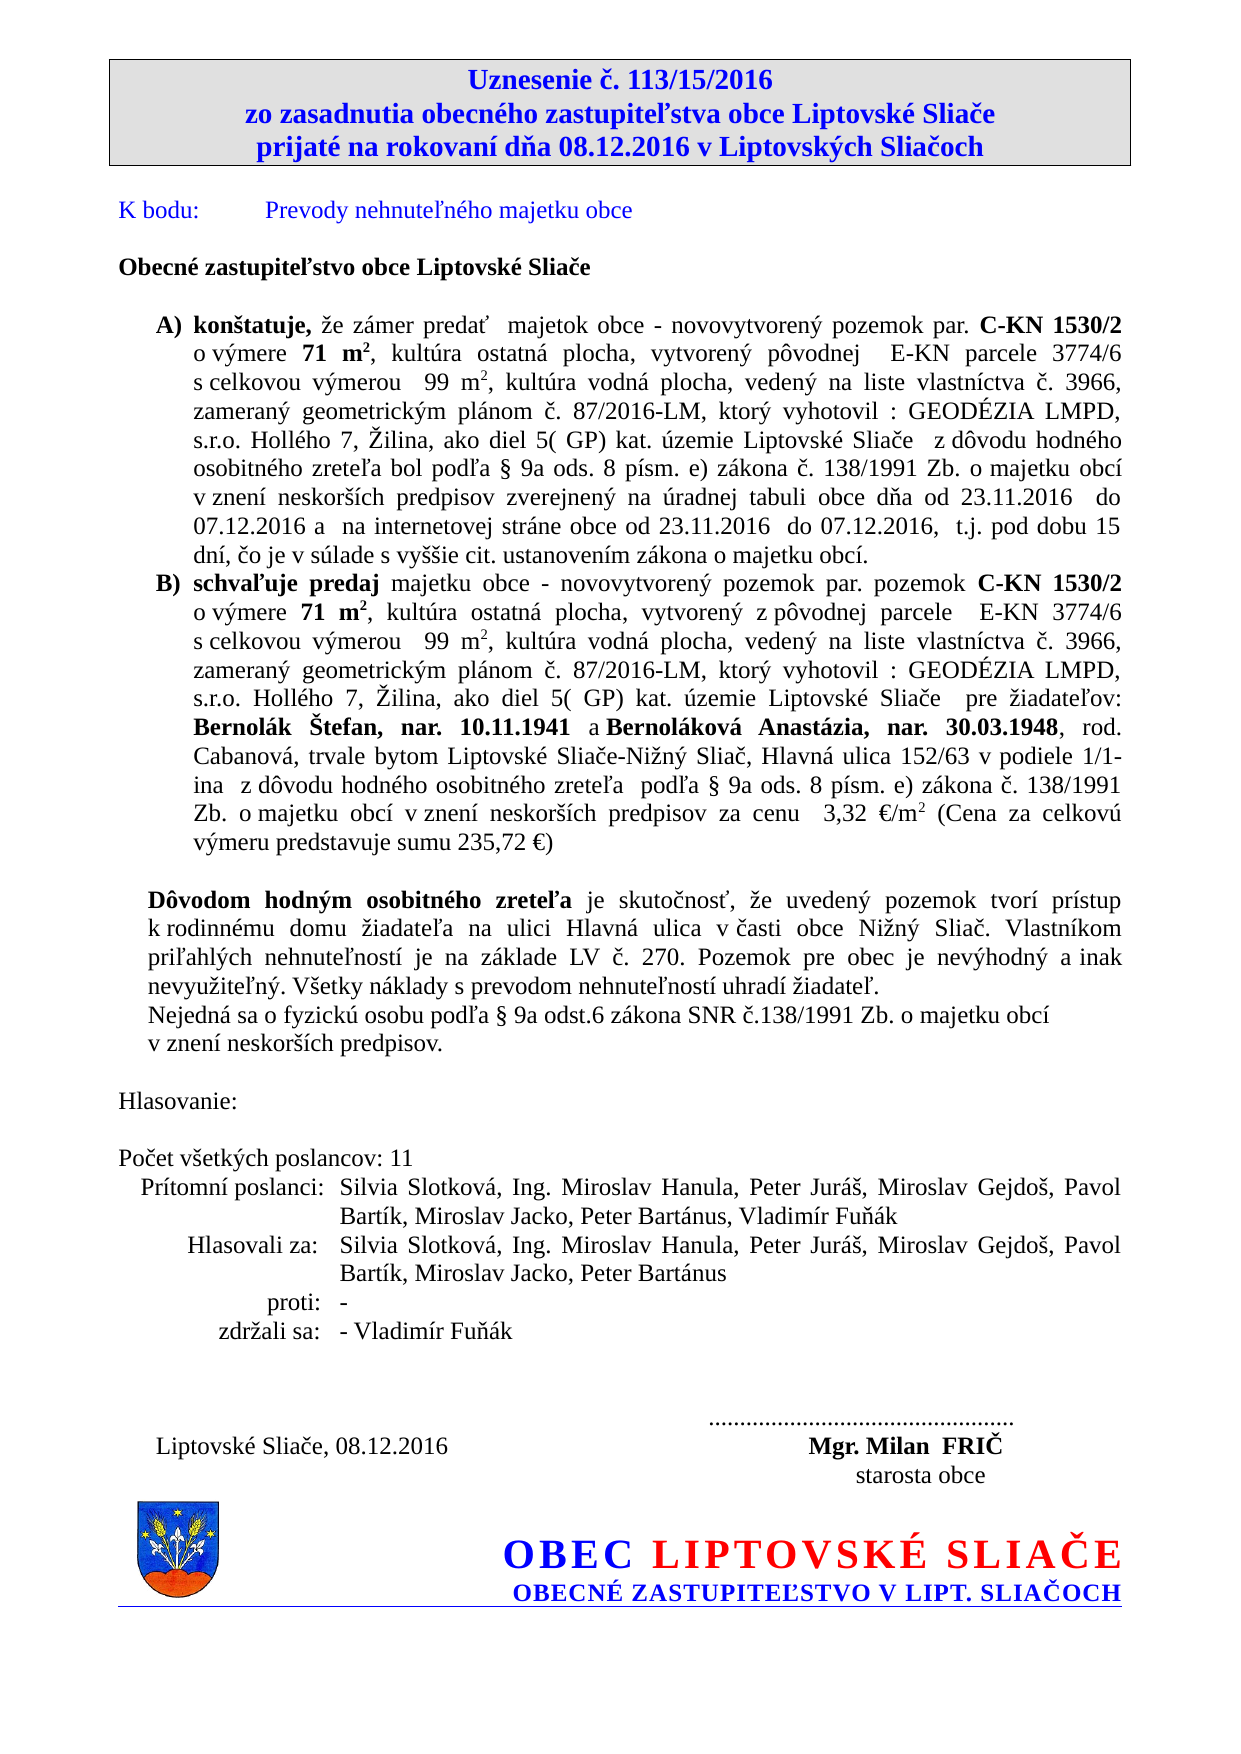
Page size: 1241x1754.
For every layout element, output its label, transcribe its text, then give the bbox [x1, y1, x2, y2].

text starosta obce [143, 1460, 1122, 1488]
text zdržali sa: - Vladimír Fuňák [118, 1316, 1122, 1345]
text OBEC LIPTOVSKÉ SLIAČE [118, 1530, 1122, 1578]
text Hlasovanie: [118, 1086, 1122, 1115]
text Liptovské Sliače, 08.12.2016 Mgr. Milan FRIČ [118, 1431, 1122, 1460]
text Prítomní poslanci: Silvia Slotková, Ing. Miroslav Hanula, Peter Juráš, Miroslav Gejdoš, Pavol Bartík, Miroslav Jacko, Peter Bartánus, Vladimír Fuňák [118, 1172, 1122, 1230]
text OBECNÉ ZASTUPITEĽSTVO V LIPT. SLIAČOCH [118, 1578, 1122, 1606]
text Uznesenie č. 113/15/2016 zo zasadnutia obecného zastupiteľstva obce Liptovské Sliače prijaté na rokovaní dňa 08.12.2016 v Liptovských Sliačoch [110, 60, 1130, 165]
text Počet všetkých poslancov: 11 [118, 1143, 1122, 1172]
text ................................................. [118, 1402, 1122, 1431]
text Nejedná sa o fyzickú osobu podľa § 9a odst.6 zákona SNR č.138/1991 Zb. o majetku obcí v znení neskorších predpisov. [148, 1000, 1122, 1057]
list schvaľuje predaj majetku obce - novovytvorený pozemok par. pozemok C-KN 1530/2 o výmere 71 m2, kultúra ostatná plocha, vytvorený z pôvodnej parcele E-KN 3774/6 s celkovou výmerou 99 m2, kultúra vodná plocha, vedený na liste vlastníctva č. 3966, zameraný geometrickým plánom č. 87/2016-LM, ktorý vyhotovil : GEODÉZIA LMPD, s.r.o. Hollého 7, Žilina, ako diel 5( GP) kat. územie Liptovské Sliače pre žiadateľov: Bernolák Štefan, nar. 10.11.1941 a Bernoláková Anastázia, nar. 30.03.1948, rod. Cabanová, trvale bytom Liptovské Sliače-Nižný Sliač, Hlavná ulica 152/63 v podiele 1/1- ina z dôvodu hodného osobitného zreteľa podľa § 9a ods. 8 písm. e) zákona č. 138/1991 Zb. o majetku obcí v znení neskorších predpisov za cenu 3,32 €/m2 (Cena za celkovú výmeru predstavuje sumu 235,72 €) [156, 568, 1122, 856]
text proti: - [118, 1287, 1122, 1316]
list konštatuje, že zámer predať majetok obce - novovytvorený pozemok par. C-KN 1530/2 o výmere 71 m2, kultúra ostatná plocha, vytvorený pôvodnej E-KN parcele 3774/6 s celkovou výmerou 99 m2, kultúra vodná plocha, vedený na liste vlastníctva č. 3966, zameraný geometrickým plánom č. 87/2016-LM, ktorý vyhotovil : GEODÉZIA LMPD, s.r.o. Hollého 7, Žilina, ako diel 5( GP) kat. územie Liptovské Sliače z dôvodu hodného osobitného zreteľa bol podľa § 9a ods. 8 písm. e) zákona č. 138/1991 Zb. o majetku obcí v znení neskorších predpisov zverejnený na úradnej tabuli obce dňa od 23.11.2016 do 07.12.2016 a na internetovej stráne obce od 23.11.2016 do 07.12.2016, t.j. pod dobu 15 dní, čo je v súlade s vyššie cit. ustanovením zákona o majetku obcí. [156, 310, 1122, 568]
text Hlasovali za: Silvia Slotková, Ing. Miroslav Hanula, Peter Juráš, Miroslav Gejdoš, Pavol Bartík, Miroslav Jacko, Peter Bartánus [118, 1230, 1122, 1287]
text Dôvodom hodným osobitného zreteľa je skutočnosť, že uvedený pozemok tvorí prístup k rodinnému domu žiadateľa na ulici Hlavná ulica v časti obce Nižný Sliač. Vlastníkom priľahlých nehnuteľností je na základe LV č. 270. Pozemok pre obec je nevýhodný a inak nevyužiteľný. Všetky náklady s prevodom nehnuteľností uhradí žiadateľ. [148, 885, 1122, 1000]
text K bodu: Prevody nehnuteľného majetku obce [118, 195, 1122, 223]
text Obecné zastupiteľstvo obce Liptovské Sliače [118, 252, 1122, 281]
